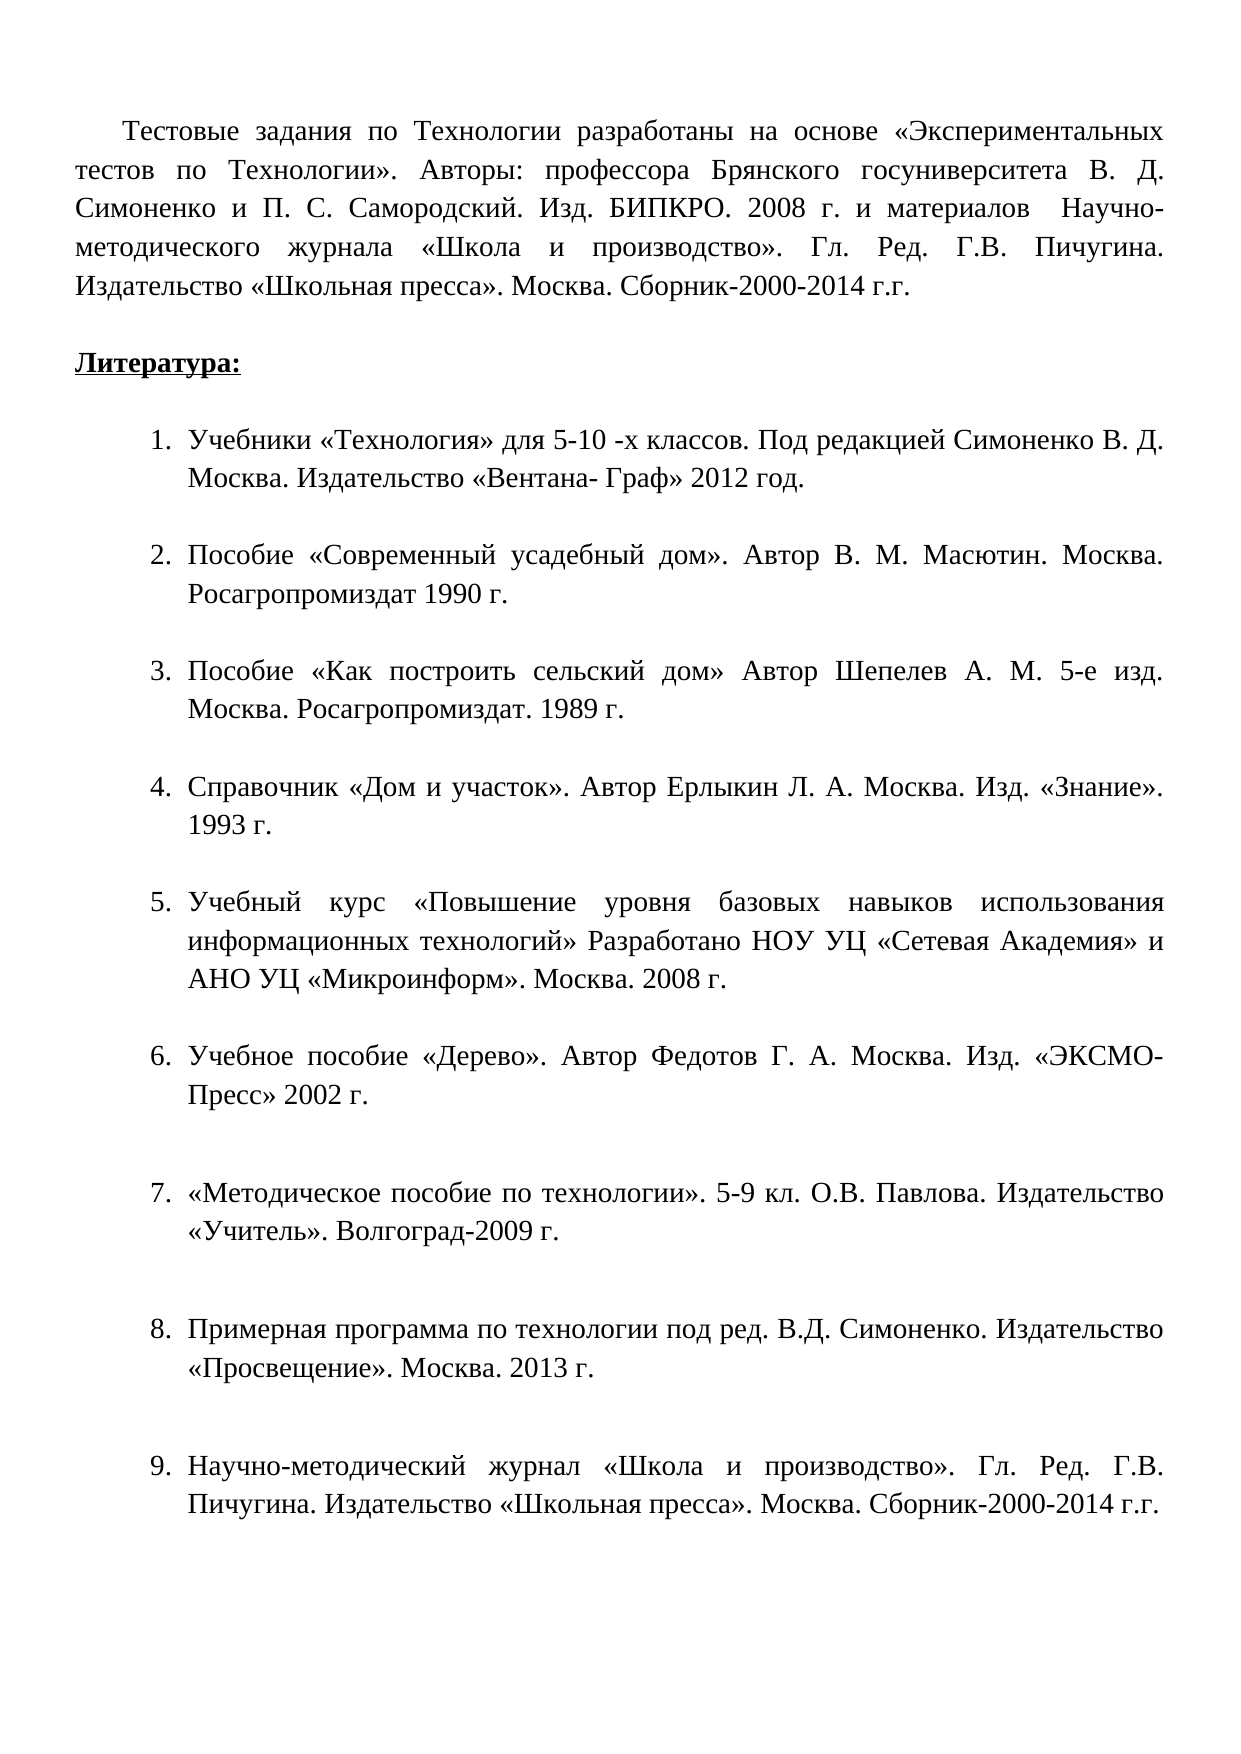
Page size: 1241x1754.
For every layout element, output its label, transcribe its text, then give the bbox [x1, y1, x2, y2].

list Справочник «Дом и участок». Автор Ерлыкин Л. А. Москва. Изд. «Знание». 1993 г. [150, 769, 1165, 841]
text Литература: [75, 345, 1165, 378]
list Пособие «Как построить сельский дом» Автор Шепелев А. М. 5-е изд. Москва. Росагропромиздат. 1989 г. [150, 653, 1165, 725]
list Учебный курс «Повышение уровня базовых навыков использования информационных технологий» Разработано НОУ УЦ «Сетевая Академия» и АНО УЦ «Микроинформ». Москва. 2008 г. [150, 884, 1165, 995]
list Примерная программа по технологии под ред. В.Д. Симоненко. Издательство «Просвещение». Москва. 2013 г. [150, 1311, 1165, 1383]
list Научно-методический журнал «Школа и производство». Гл. Ред. Г.В. Пичугина. Издательство «Школьная пресса». Москва. Сборник-2000-2014 г.г. [150, 1448, 1165, 1520]
text Тестовые задания по Технологии разработаны на основе «Экспериментальных тестов по Технологии». Авторы: профессора Брянского госуниверситета В. Д. Симоненко и П. С. Самородский. Изд. БИПКРО. 2008 г. и материалов Научно-методического журнала «Школа и производство». Гл. Ред. Г.В. Пичугина. Издательство «Школьная пресса». Москва. Сборник-2000-2014 г.г. [75, 113, 1165, 301]
list «Методическое пособие по технологии». 5-9 кл. О.В. Павлова. Издательство «Учитель». Волгоград-2009 г. [150, 1175, 1165, 1247]
list Учебники «Технология» для 5-10 -х классов. Под редакцией Симоненко В. Д. Москва. Издательство «Вентана- Граф» 2012 год. [150, 422, 1165, 494]
list Пособие «Современный усадебный дом». Автор В. М. Масютин. Москва. Росагропромиздат 1990 г. [150, 537, 1165, 609]
list Учебное пособие «Дерево». Автор Федотов Г. А. Москва. Изд. «ЭКСМО- Пресс» 2002 г. [150, 1038, 1165, 1111]
